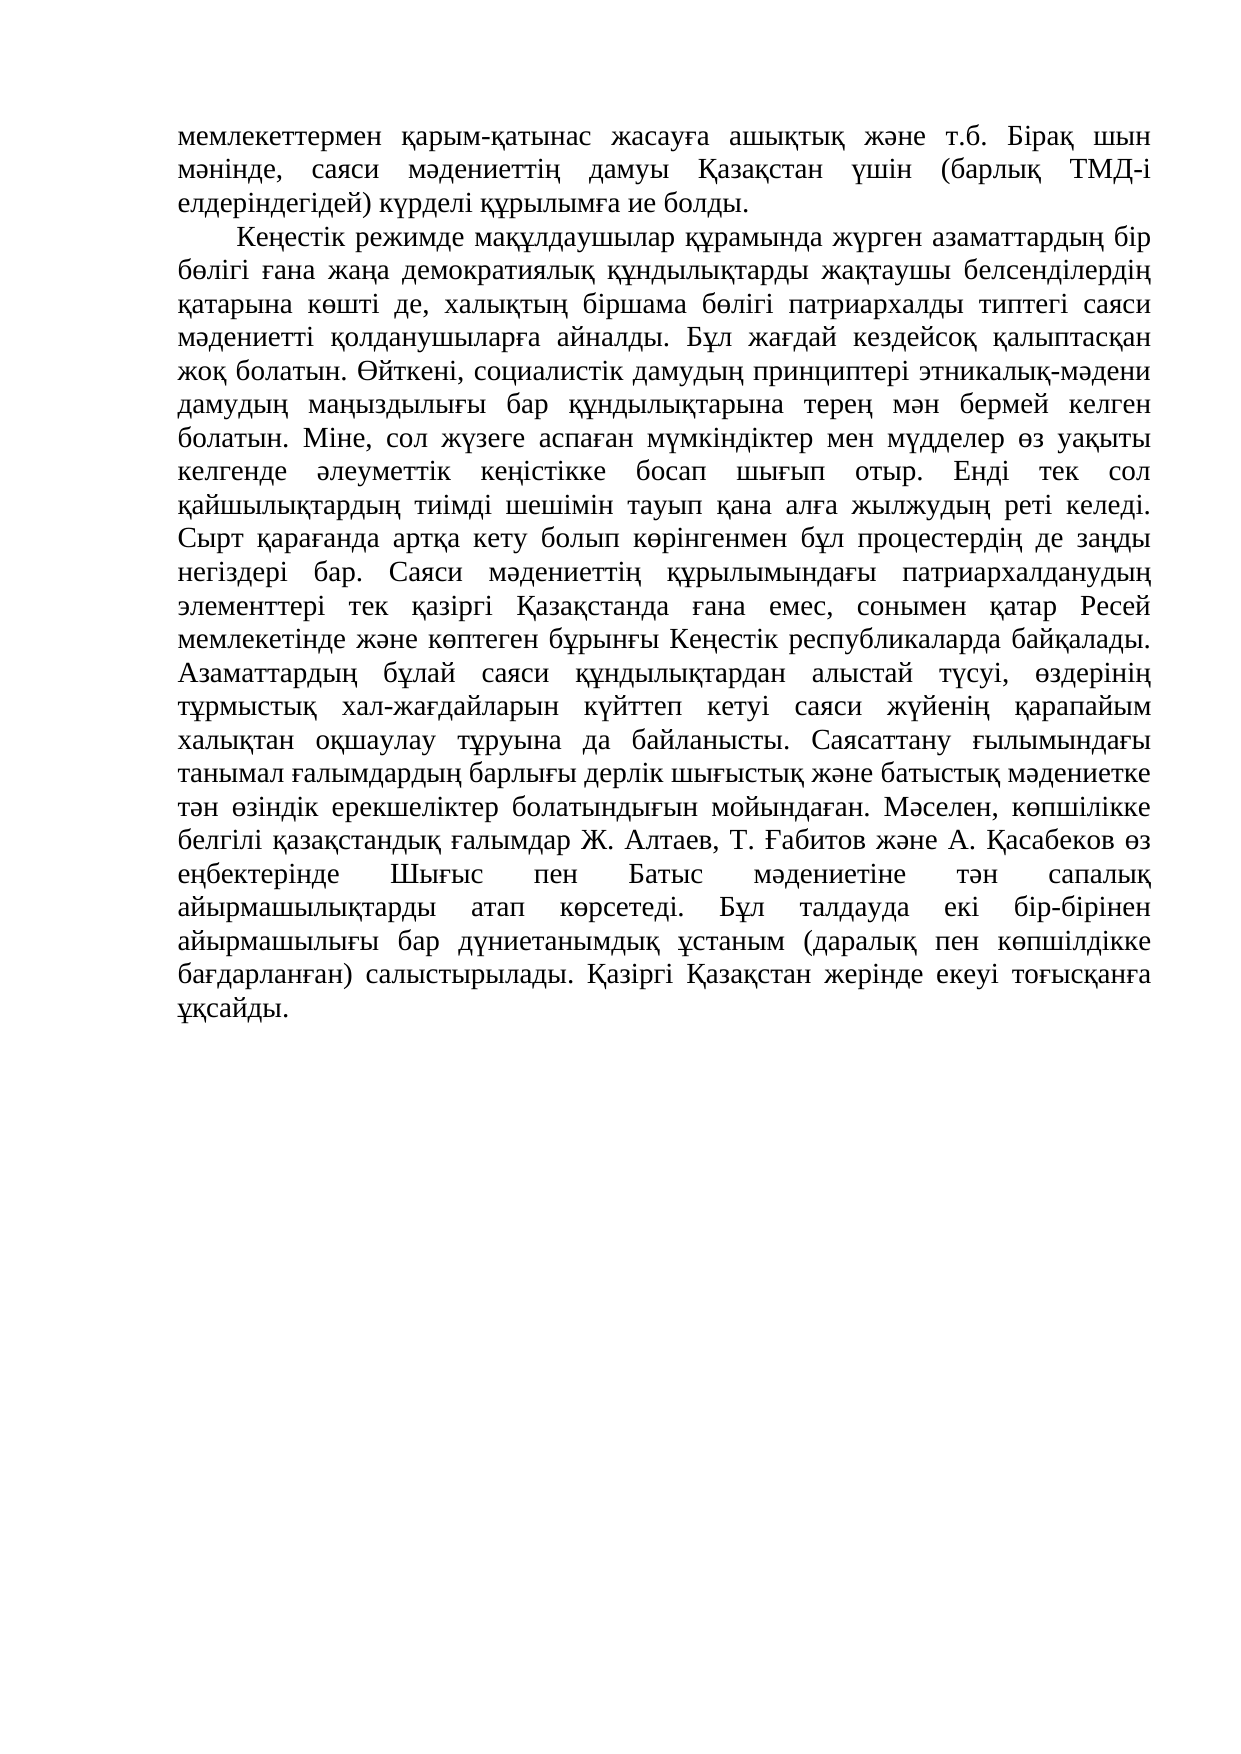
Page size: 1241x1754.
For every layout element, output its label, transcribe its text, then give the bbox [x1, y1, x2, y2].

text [177, 118, 1152, 219]
text Кеңестiк режимде мақұлдаушылар құрамында жүрген азаматтардың бiр бөлiгi ғана жаңа демократиялық құндылықтарды жақтаушы белсендiлердiң қатарына көштi де, халықтың бiршама бөлiгi патриархалды типтегi саяси мәдениеттi қолданушыларға айналды. Бұл жағдай кездейсоқ қалыптасқан жоқ болатын. Өйткенi, социалистiк дамудың принциптерi этникалық-мәдени дамудың маңыздылығы бар құндылықтарына терең мән бермей келген болатын. Мiне, сол жүзеге аспаған мүмкiндiктер мен мүдделер өз уақыты келгенде әлеуметтiк кеңiстiкке босап шығып отыр. Ендi тек сол қайшылықтардың тиiмдi шешiмiн тауып қана алға жылжудың ретi келедi. Сырт қарағанда артқа кету болып көрiнгенмен бұл процестердiң де заңды негiздерi бар. Саяси мәдениеттiң құрылымындағы патриархалданудың элементтерi тек қазiргi Қазақстанда ғана емес, сонымен қатар Ресей мемлекетiнде және көптеген бұрынғы Кеңестiк республикаларда байқалады. Азаматтардың бұлай саяси құндылықтардан алыстай түсуi, өздерiнiң тұрмыстық хал-жағдайларын күйттеп кетуi саяси жүйенiң қарапайым халықтан оқшаулау тұруына да байланысты. Саясаттану ғылымындағы танымал ғалымдардың барлығы дерлiк шығыстық және батыстық мәдениетке тән өзiндiк ерекшелiктер болатындығын мойындаған. Мәселен, көпшiлiкке белгiлi қазақстандық ғалымдар Ж. Алтаев, Т. Ғабитов және А. Қасабеков өз еңбектерiнде Шығыс пен Батыс мәдениетiне тән сапалық айырмашылықтарды атап көрсетедi. Бұл талдауда екi бiр-бiрiнен айырмашылығы бар дүниетанымдық ұстаным (даралық пен көпшiлдiкке бағдарланған) салыстырылады. Қазiргi Қазақстан жерiнде екеуi тоғысқанға ұқсайды. [177, 219, 1152, 1024]
